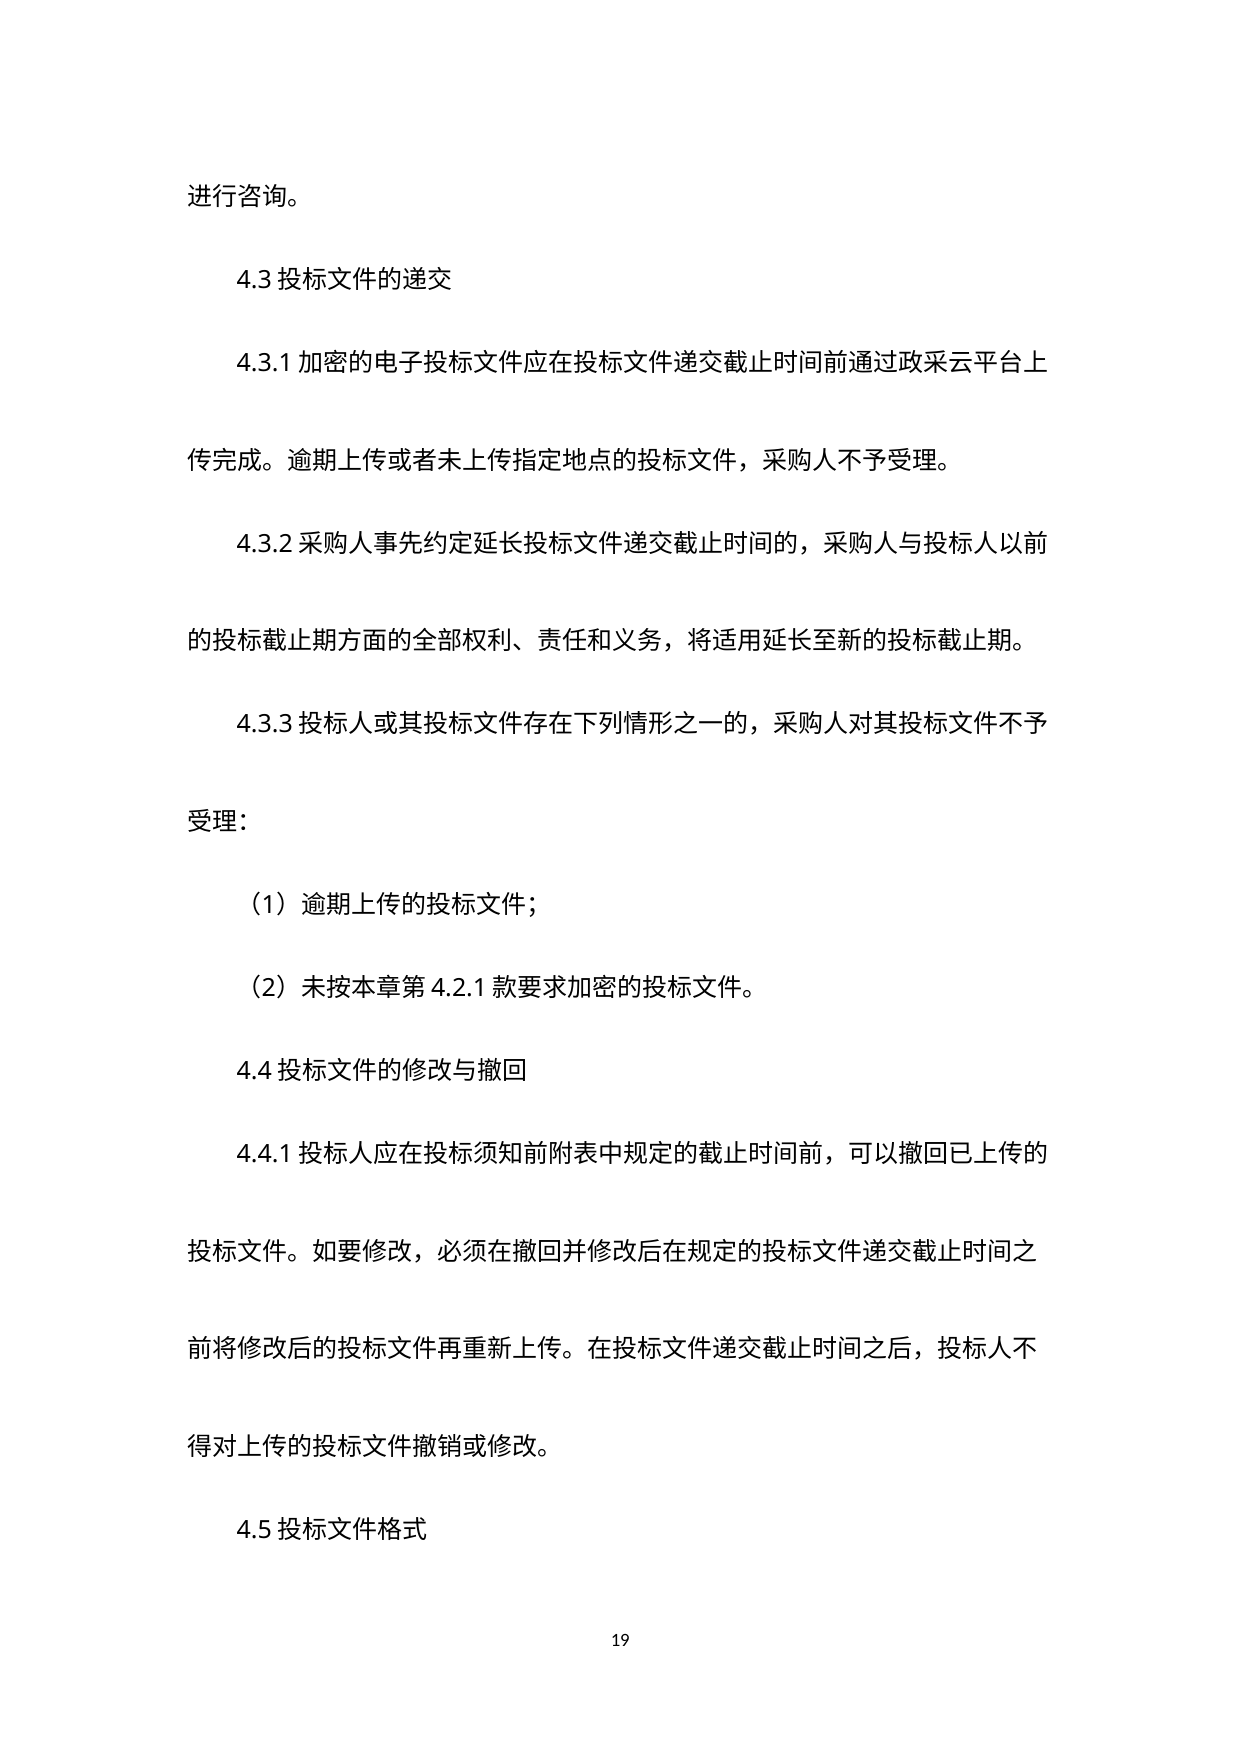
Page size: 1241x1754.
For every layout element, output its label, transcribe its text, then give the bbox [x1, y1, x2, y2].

text （2）未按本章第4.2.1款要求加密的投标文件。 [187, 953, 1053, 1018]
text 4.3.3投标人或其投标文件存在下列情形之一的，采购人对其投标文件不予受理： [187, 689, 1053, 852]
text 4.4.1投标人应在投标须知前附表中规定的截止时间前，可以撤回已上传的投标文件。如要修改，必须在撤回并修改后在规定的投标文件递交截止时间之前将修改后的投标文件再重新上传。在投标文件递交截止时间之后，投标人不得对上传的投标文件撤销或修改。 [187, 1119, 1053, 1477]
text （1）逾期上传的投标文件； [187, 870, 1053, 935]
text 4.3.1加密的电子投标文件应在投标文件递交截止时间前通过政采云平台上传完成。逾期上传或者未上传指定地点的投标文件，采购人不予受理。 [187, 328, 1053, 491]
text 4.5投标文件格式 [187, 1495, 1053, 1560]
text 4.3投标文件的递交 [187, 245, 1053, 310]
text 4.3.2采购人事先约定延长投标文件递交截止时间的，采购人与投标人以前的投标截止期方面的全部权利、责任和义务，将适用延长至新的投标截止期。 [187, 509, 1053, 671]
text 4.4投标文件的修改与撤回 [187, 1036, 1053, 1101]
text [187, 162, 1053, 227]
